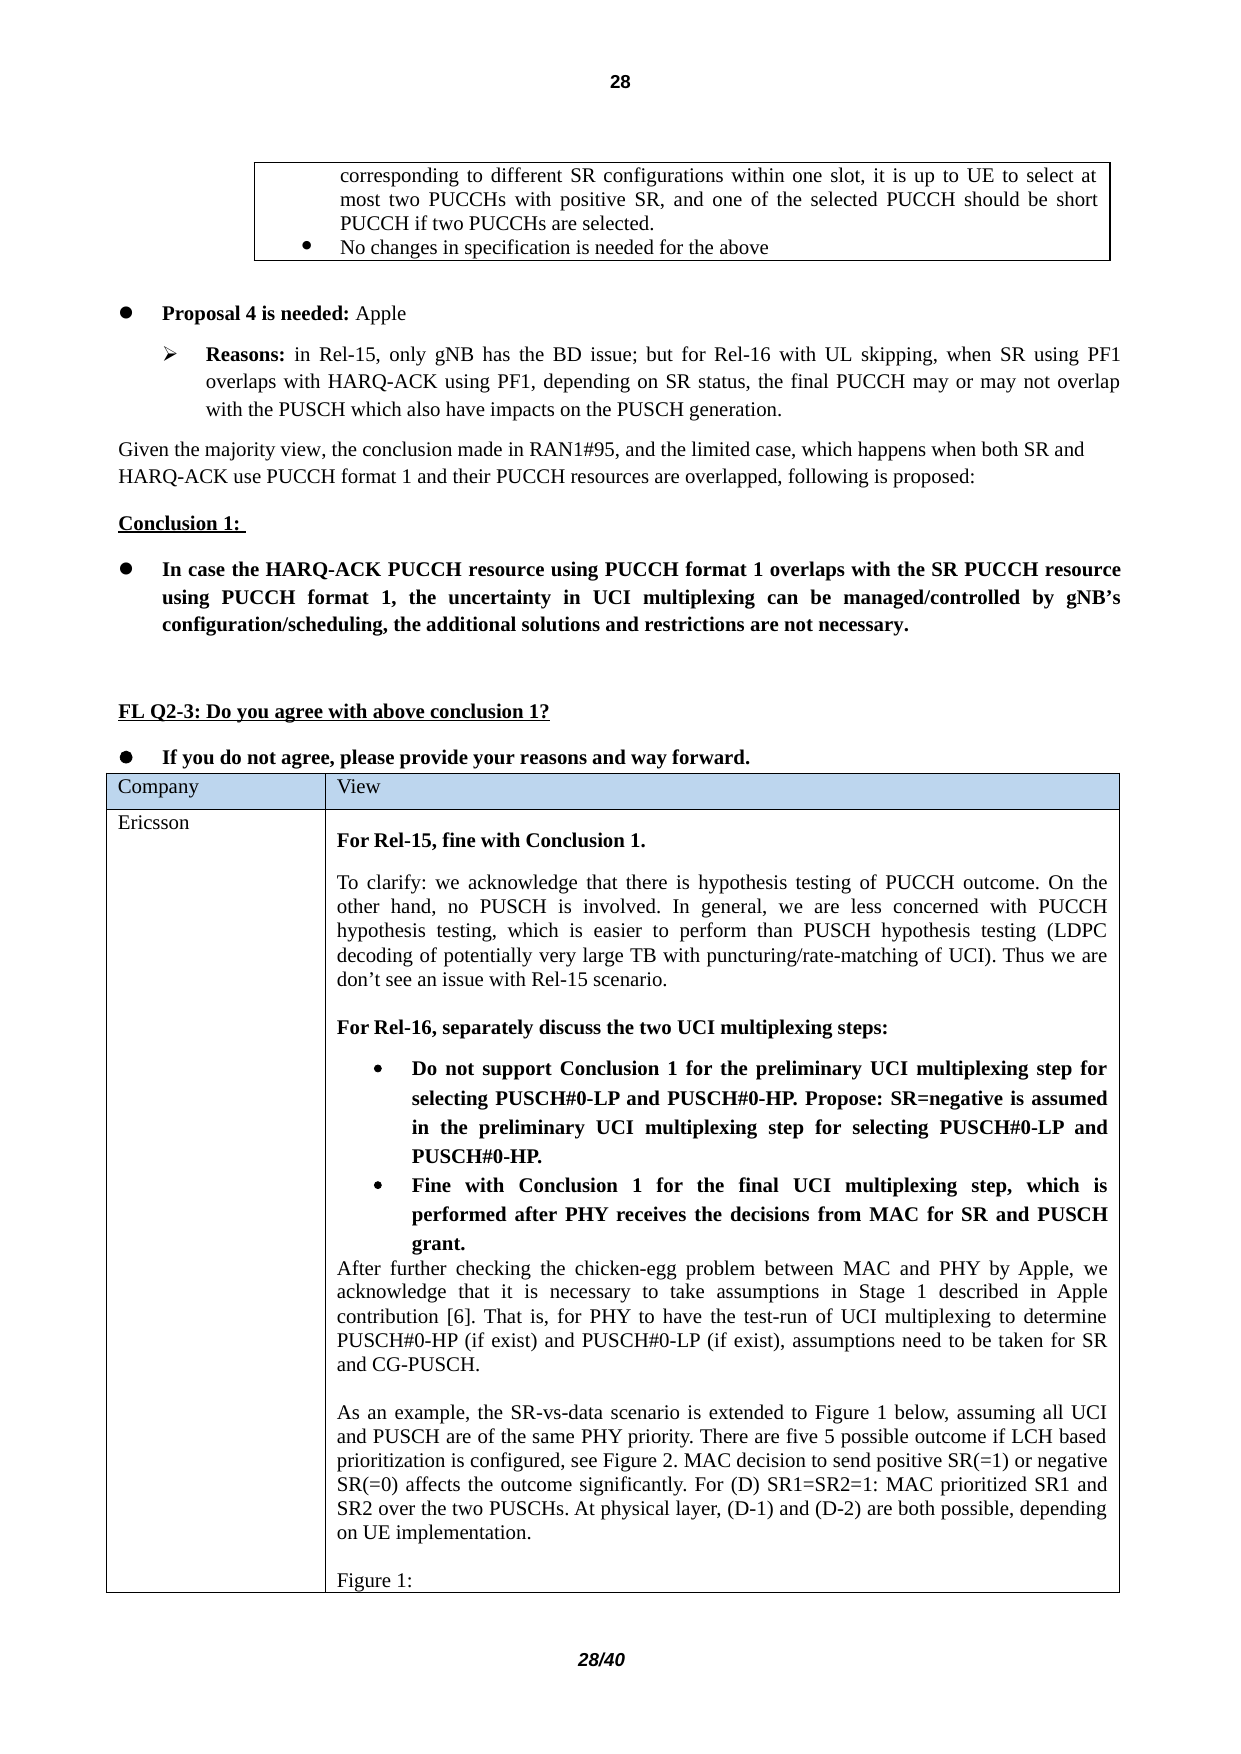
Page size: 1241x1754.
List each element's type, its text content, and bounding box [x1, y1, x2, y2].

list Proposal 4 is needed: Apple [118, 301, 1122, 325]
table_header Company [107, 774, 325, 809]
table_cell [326, 810, 1119, 1592]
table_cell Ericsson [107, 810, 325, 1592]
text FL Q2-3: Do you agree with above conclusion 1? [118, 699, 1122, 723]
table_header View [326, 774, 1119, 809]
list If you do not agree, please provide your reasons and way forward. [118, 745, 1122, 769]
list Reasons: in Rel-15, only gNB has the BD issue; but for Rel-16 with UL skipping, when SR using PF1 overlaps with HARQ-ACK using PF1, depending on SR status, the final PUCCH may or may not overlap with the PUSCH which also have impacts on the PUSCH generation. [162, 341, 1122, 421]
text Given the majority view, the conclusion made in RAN1#95, and the limited case, which happens when both SR and HARQ-ACK use PUCCH format 1 and their PUCCH resources are overlapped, following is proposed: [118, 437, 1122, 488]
list In case the HARQ-ACK PUCCH resource using PUCCH format 1 overlaps with the SR PUCCH resource using PUCCH format 1, the uncertainty in UCI multiplexing can be managed/controlled by gNB’s configuration/scheduling, the additional solutions and restrictions are not necessary. [118, 557, 1122, 636]
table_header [255, 163, 1109, 260]
text Conclusion 1: [118, 511, 1122, 535]
